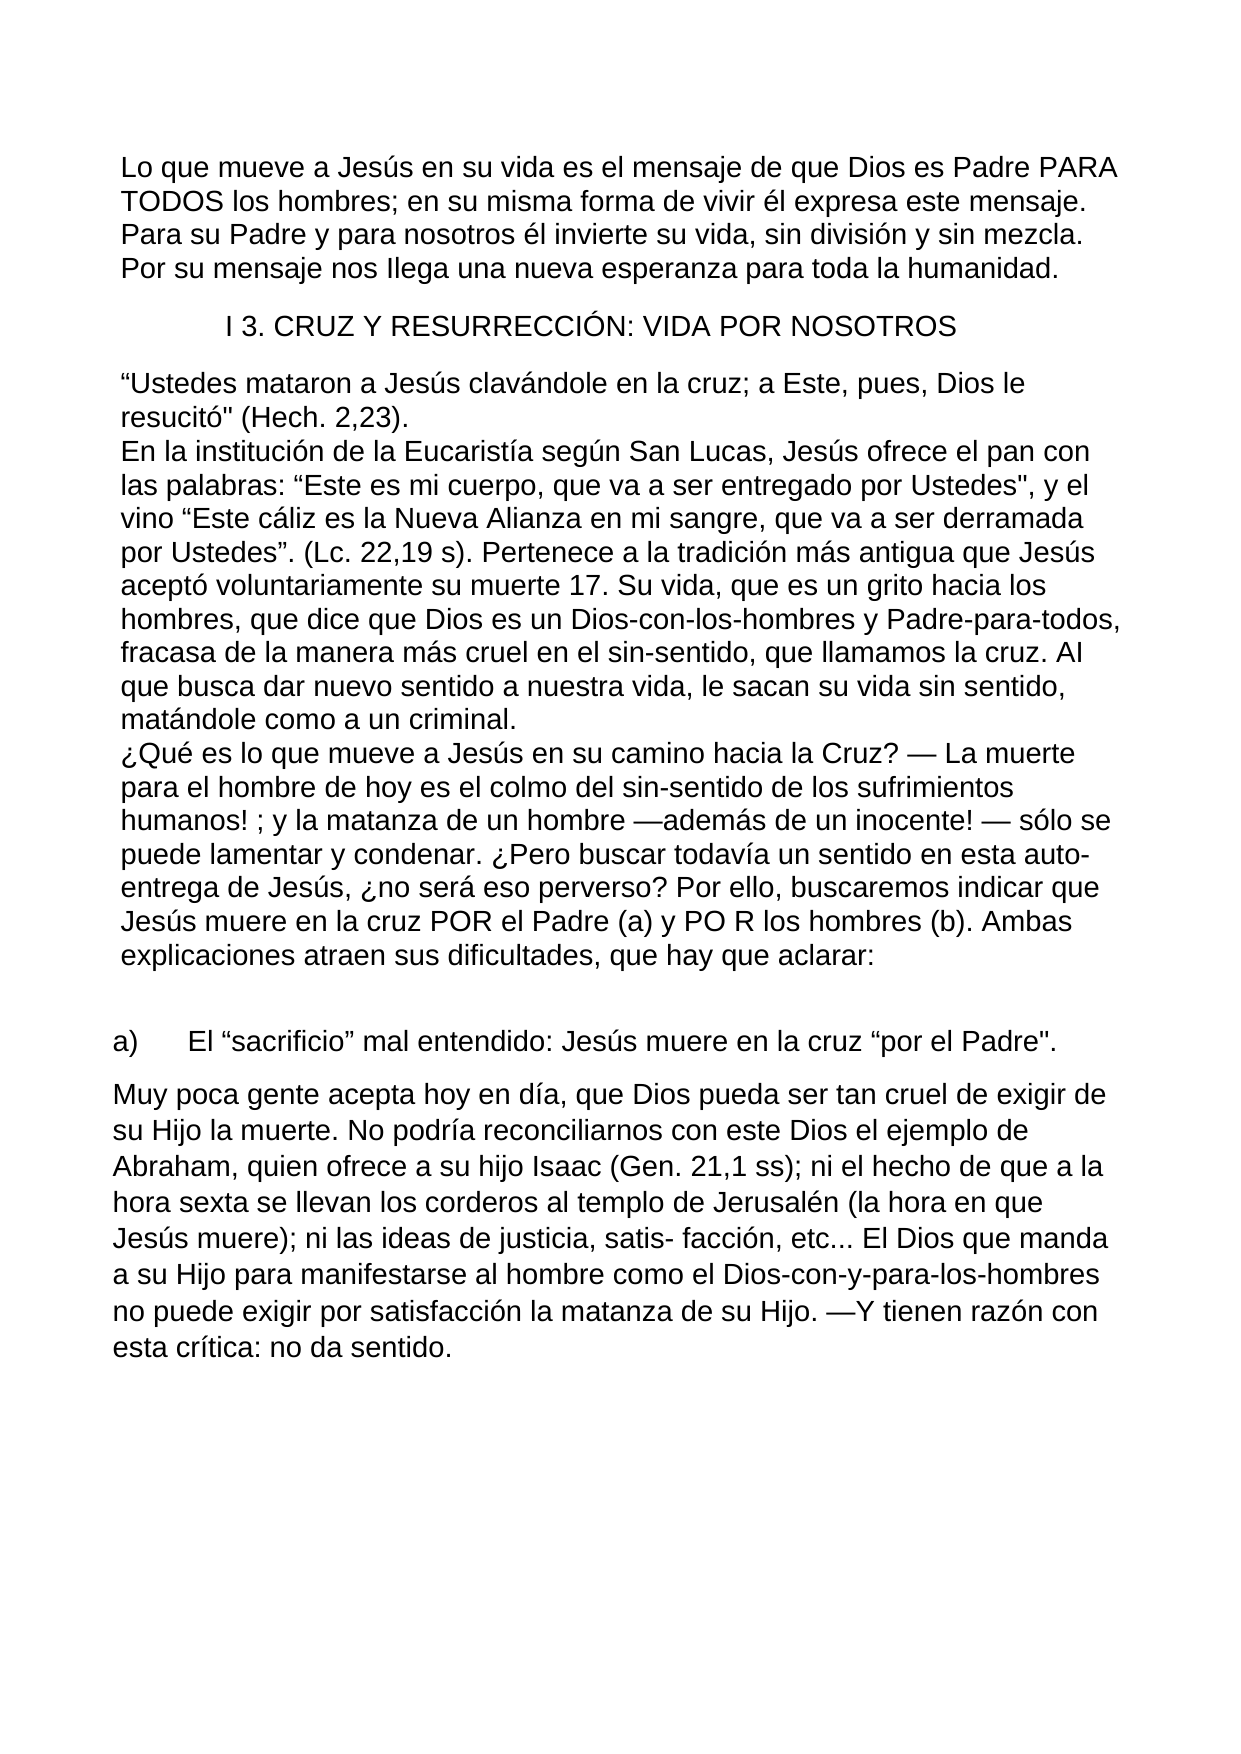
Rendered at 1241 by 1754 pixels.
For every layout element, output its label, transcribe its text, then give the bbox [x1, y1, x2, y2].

text a) El “sacrificio” mal entendido: Jesús muere en la cruz “por el Padre". [112, 1024, 1128, 1057]
text En la institución de la Eucaristía según San Lucas, Jesús ofrece el pan con las palabras: “Este es mi cuerpo, que va a ser entregado por Ustedes", y el vino “Este cáliz es la Nueva Alianza en mi sangre, que va a ser derramada por Ustedes”. (Lc. 22,19 s). Pertenece a la tradición más antigua que Jesús aceptó voluntariamente su muerte 17. Su vida, que es un grito hacia los hombres, que dice que Dios es un Dios-con-los-hombres y Padre-para-todos, fracasa de la manera más cruel en el sin-sentido, que llamamos la cruz. AI que busca dar nuevo sentido a nuestra vida, le sacan su vida sin sentido, matándole como a un criminal. [120, 434, 1128, 736]
text I 3. CRUZ Y RESURRECCIÓN: VIDA POR NOSOTROS [225, 308, 1128, 366]
text “Ustedes mataron a Jesús clavándole en la cruz; a Este, pues, Dios le resucitó" (Hech. 2,23). [120, 366, 1128, 433]
text Muy poca gente acepta hoy en día, que Dios pueda ser tan cruel de exigir de su Hijo la muerte. No podría reconciliarnos con este Dios el ejemplo de Abraham, quien ofrece a su hijo Isaac (Gen. 21,1 ss); ni el hecho de que a la hora sexta se llevan los corderos al templo de Jerusalén (la hora en que Jesús muere); ni las ideas de justicia, satis- facción, etc... El Dios que manda a su Hijo para manifestarse al hombre como el Dios-con-y-para-los-hombres no puede exigir por satisfacción la matanza de su Hijo. —Y tienen razón con esta crítica: no da sentido. [112, 1077, 1128, 1363]
text Lo que mueve a Jesús en su vida es el mensaje de que Dios es Padre PARA TODOS los hombres; en su misma forma de vivir él expresa este mensaje. Para su Padre y para nosotros él invierte su vida, sin división y sin mezcla. Por su mensaje nos Ilega una nueva esperanza para toda la humanidad. [120, 150, 1128, 308]
text ¿Qué es lo que mueve a Jesús en su camino hacia la Cruz? — La muerte para el hombre de hoy es el colmo del sin-sentido de los sufrimientos humanos! ; y la matanza de un hombre —además de un inocente! — sólo se puede lamentar y condenar. ¿Pero buscar todavía un sentido en esta auto-entrega de Jesús, ¿no será eso perverso? Por ello, buscaremos indicar que Jesús muere en la cruz POR el Padre (a) y PO R los hombres (b). Ambas explicaciones atraen sus dificultades, que hay que aclarar: [120, 736, 1128, 971]
